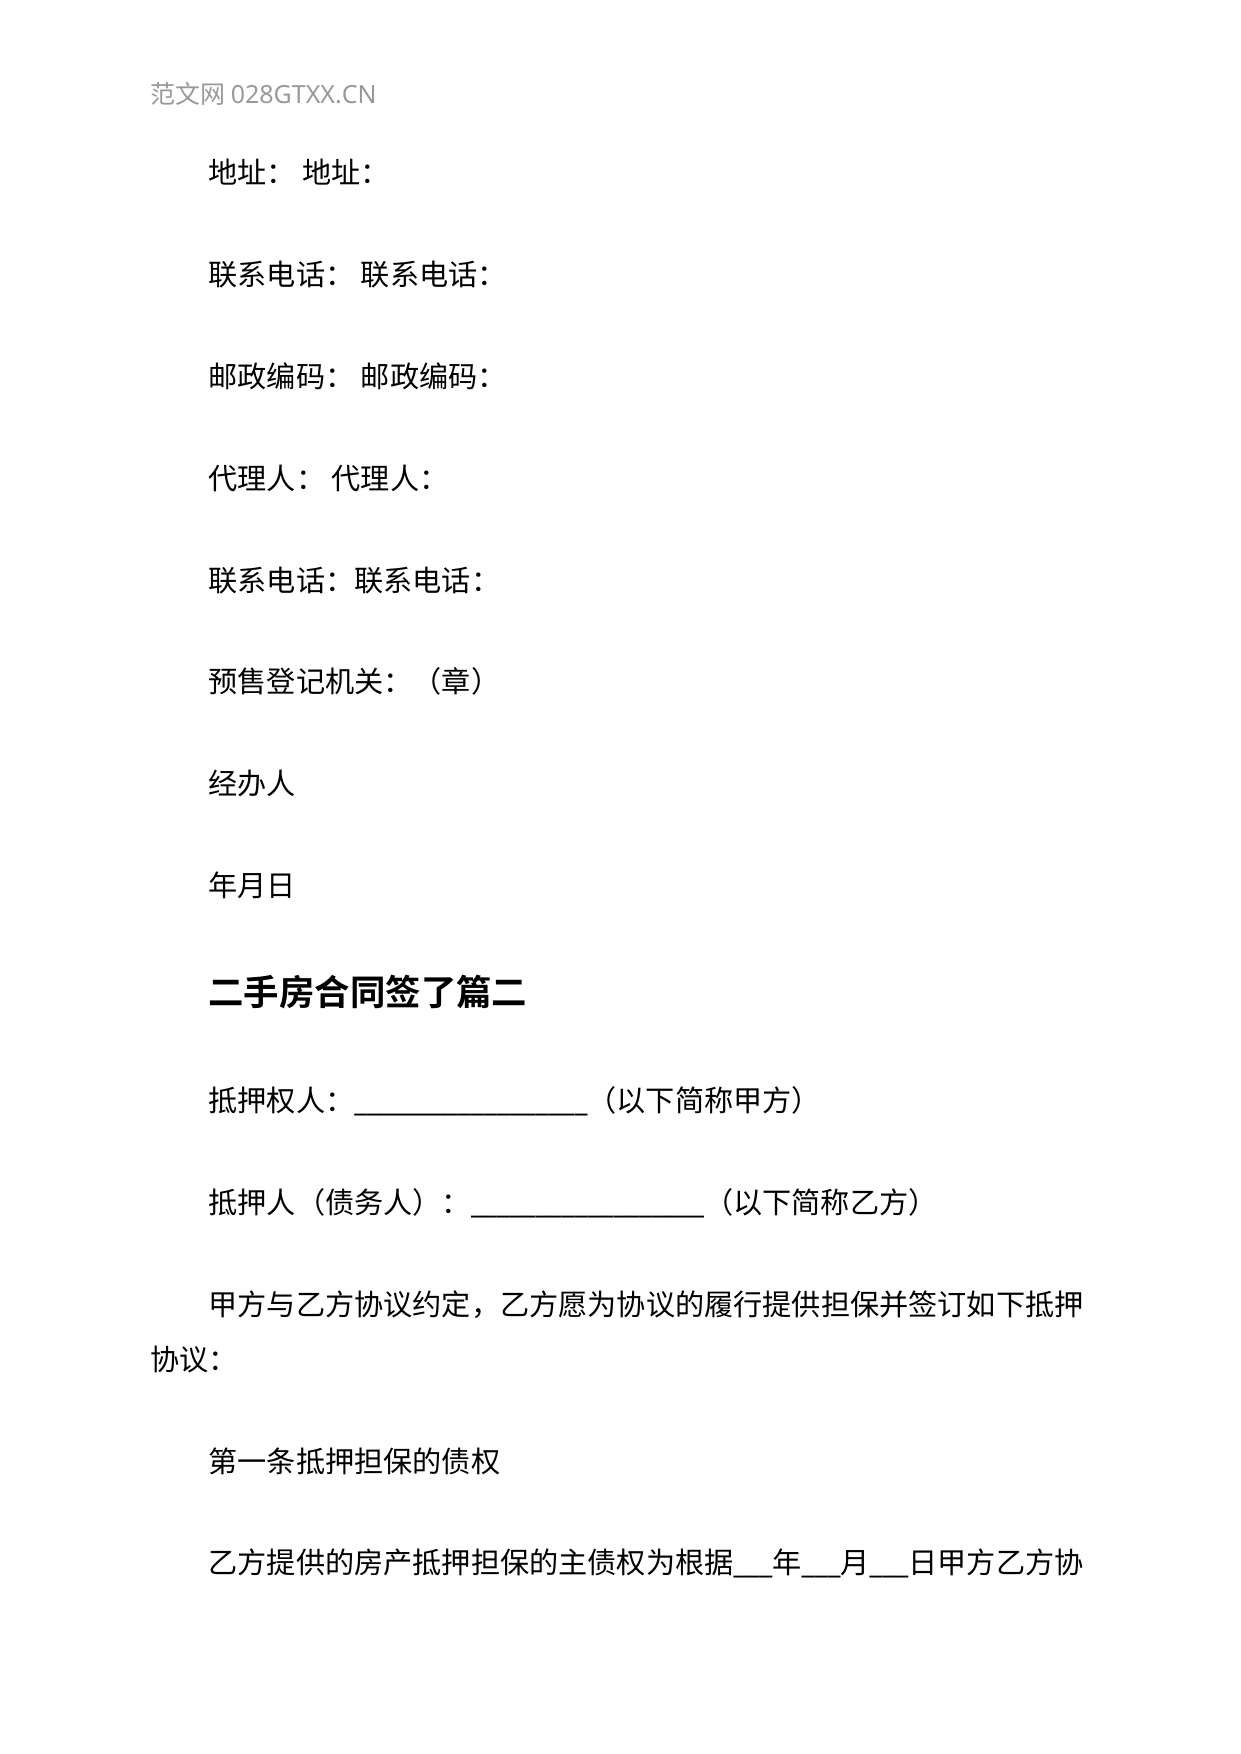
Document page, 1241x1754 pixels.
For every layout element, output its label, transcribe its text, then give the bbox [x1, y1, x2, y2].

text 抵押权人：__________________（以下简称甲方） [150, 1078, 1090, 1120]
text 年月日 [150, 862, 1090, 905]
text 甲方与乙方协议约定，乙方愿为协议的履行提供担保并签订如下抵押协议： [150, 1282, 1090, 1379]
text 邮政编码： 邮政编码： [150, 353, 1090, 396]
text 预售登记机关：（章） [150, 659, 1090, 701]
text 联系电话：联系电话： [150, 557, 1090, 599]
text 第一条抵押担保的债权 [150, 1438, 1090, 1481]
text 地址： 地址： [150, 150, 1090, 192]
text 二手房合同签了篇二 [150, 964, 1090, 1015]
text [150, 1540, 1090, 1582]
text 联系电话： 联系电话： [150, 252, 1090, 294]
text 代理人： 代理人： [150, 455, 1090, 498]
text 经办人 [150, 761, 1090, 803]
text 抵押人（债务人）：__________________（以下简称乙方） [150, 1179, 1090, 1222]
